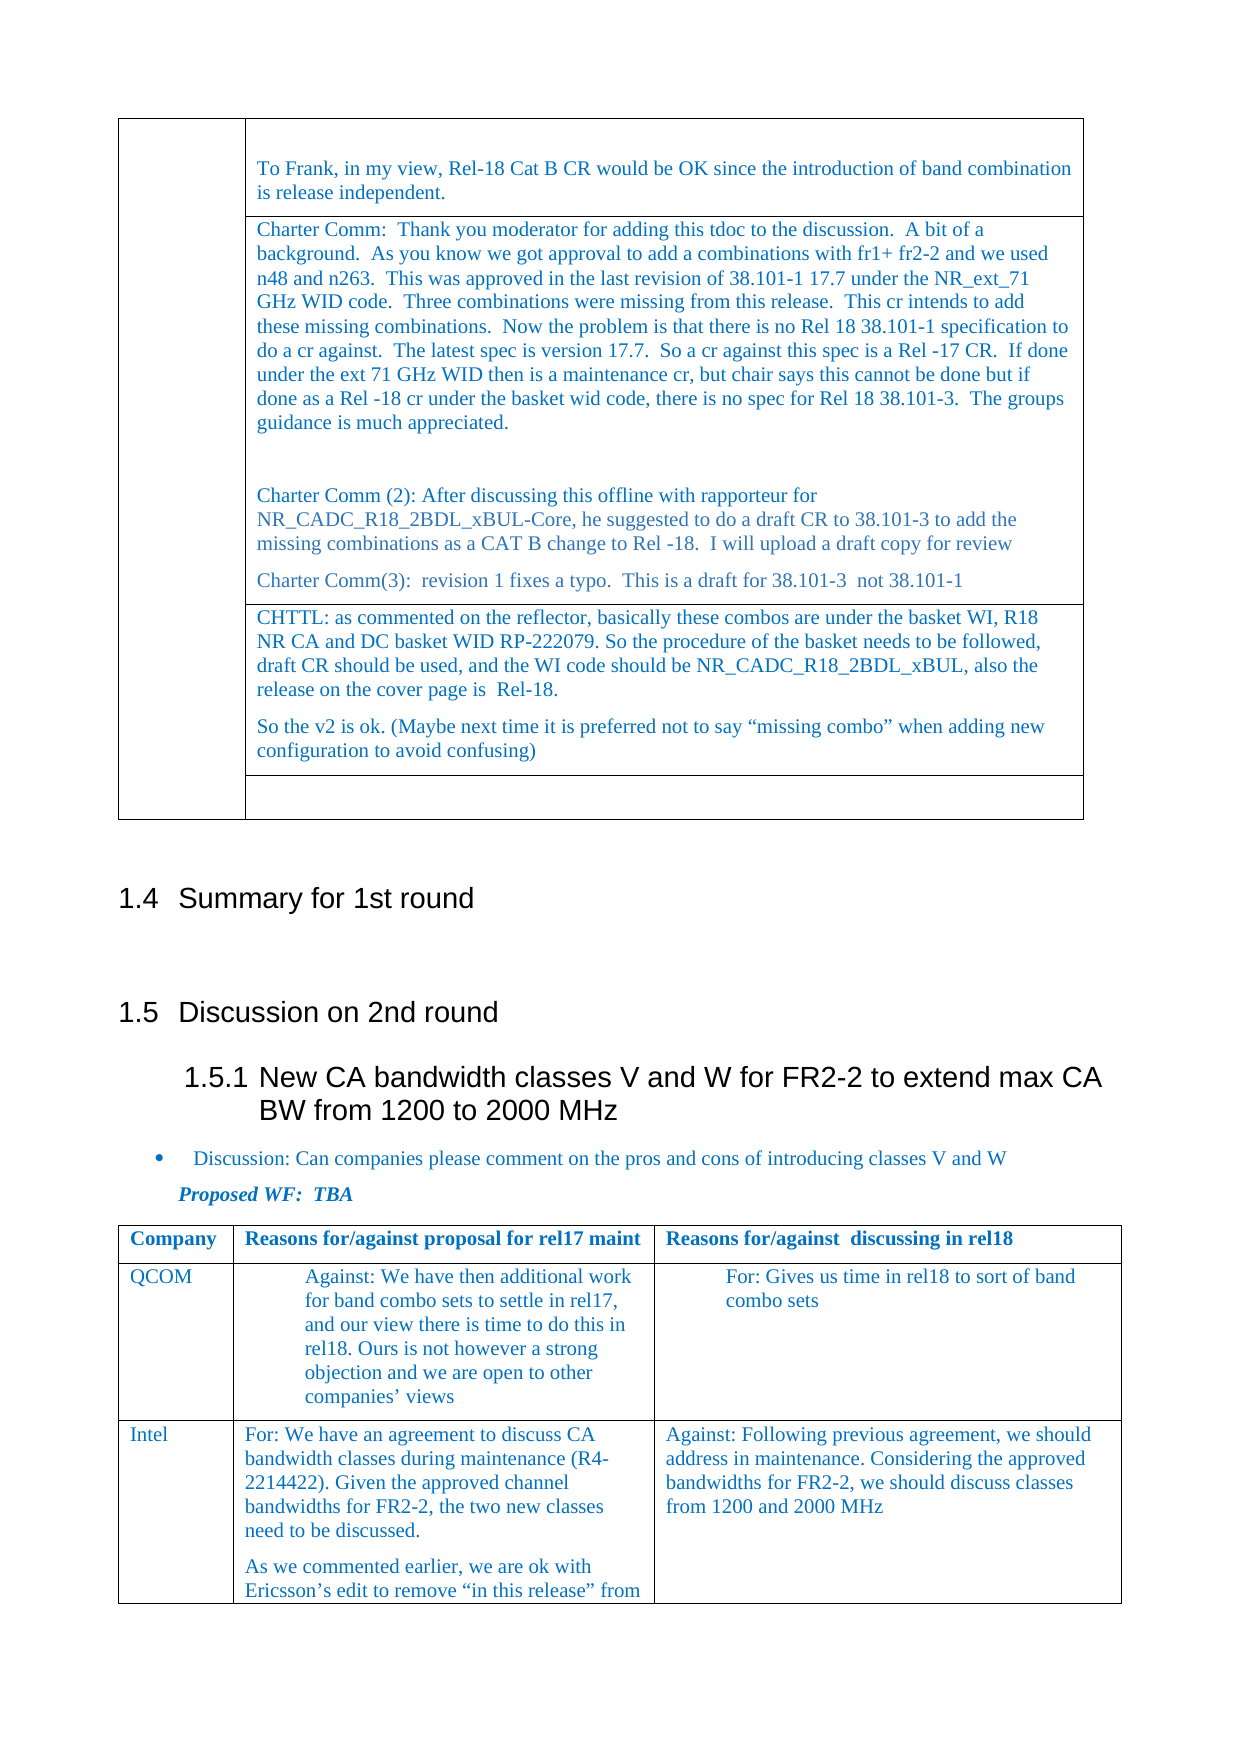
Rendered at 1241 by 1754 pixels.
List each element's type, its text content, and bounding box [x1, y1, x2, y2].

table_cell Charter Comm: Thank you moderator for adding this tdoc to the discussion. A bit of a background. As you know we got approval to add a combinations with fr1+ fr2-2 and we used n48 and n263. This was approved in the last revision of 38.101-1 17.7 under the NR_ext_71 GHz WID code. Three combinations were missing from this release. This cr intends to add these missing combinations. Now the problem is that there is no Rel 18 38.101-1 specification to do a cr against. The latest spec is version 17.7. So a cr against this spec is a Rel -17 CR. If done under the ext 71 GHz WID then is a maintenance cr, but chair says this cannot be done but if done as a Rel -18 cr under the basket wid code, there is no spec for Rel 18 38.101-3. The groups guidance is much appreciated. Charter Comm (2): After discussing this offline with rapporteur for NR_CADC_R18_2BDL_xBUL-Core, he suggested to do a draft CR to 38.101-3 to add the missing combinations as a CAT B change to Rel -18. I will upload a draft copy for review Charter Comm(3): revision 1 fixes a typo. This is a draft for 38.101-3 not 38.101-1 [246, 217, 1083, 604]
subtitle Summary for 1st round [118, 881, 1122, 914]
table_cell CHTTL: as commented on the reflector, basically these combos are under the basket WI, R18 NR CA and DC basket WID RP-222079. So the procedure of the basket needs to be followed, draft CR should be used, and the WI code should be NR_CADC_R18_2BDL_xBUL, also the release on the cover page is Rel-18. So the v2 is ok. (Maybe next time it is preferred not to say “missing combo” when adding new configuration to avoid confusing) [246, 605, 1083, 774]
subtitle Discussion on 2nd round [118, 995, 1122, 1028]
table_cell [234, 1421, 654, 1602]
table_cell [655, 1421, 1121, 1602]
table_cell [119, 119, 245, 818]
table_cell [246, 776, 1083, 818]
table_cell Against: We have then additional work for band combo sets to settle in rel17, and our view there is time to do this in rel18. Ours is not however a strong objection and we are open to other companies’ views [234, 1264, 654, 1420]
table_cell Intel [119, 1421, 233, 1602]
text Proposed WF: TBA [178, 1182, 1122, 1206]
table_header Company [119, 1226, 233, 1262]
table_cell QCOM [119, 1264, 233, 1420]
list Discussion: Can companies please comment on the pros and cons of introducing classes V and W [156, 1146, 1122, 1169]
table_header Reasons for/against proposal for rel17 maint [234, 1226, 654, 1262]
table_cell For: Gives us time in rel18 to sort of band combo sets [655, 1264, 1121, 1420]
table_header Reasons for/against discussing in rel18 [655, 1226, 1121, 1262]
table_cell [246, 119, 1083, 216]
subtitle New CA bandwidth classes V and W for FR2-2 to extend max CA BW from 1200 to 2000 MHz [184, 1060, 1122, 1127]
